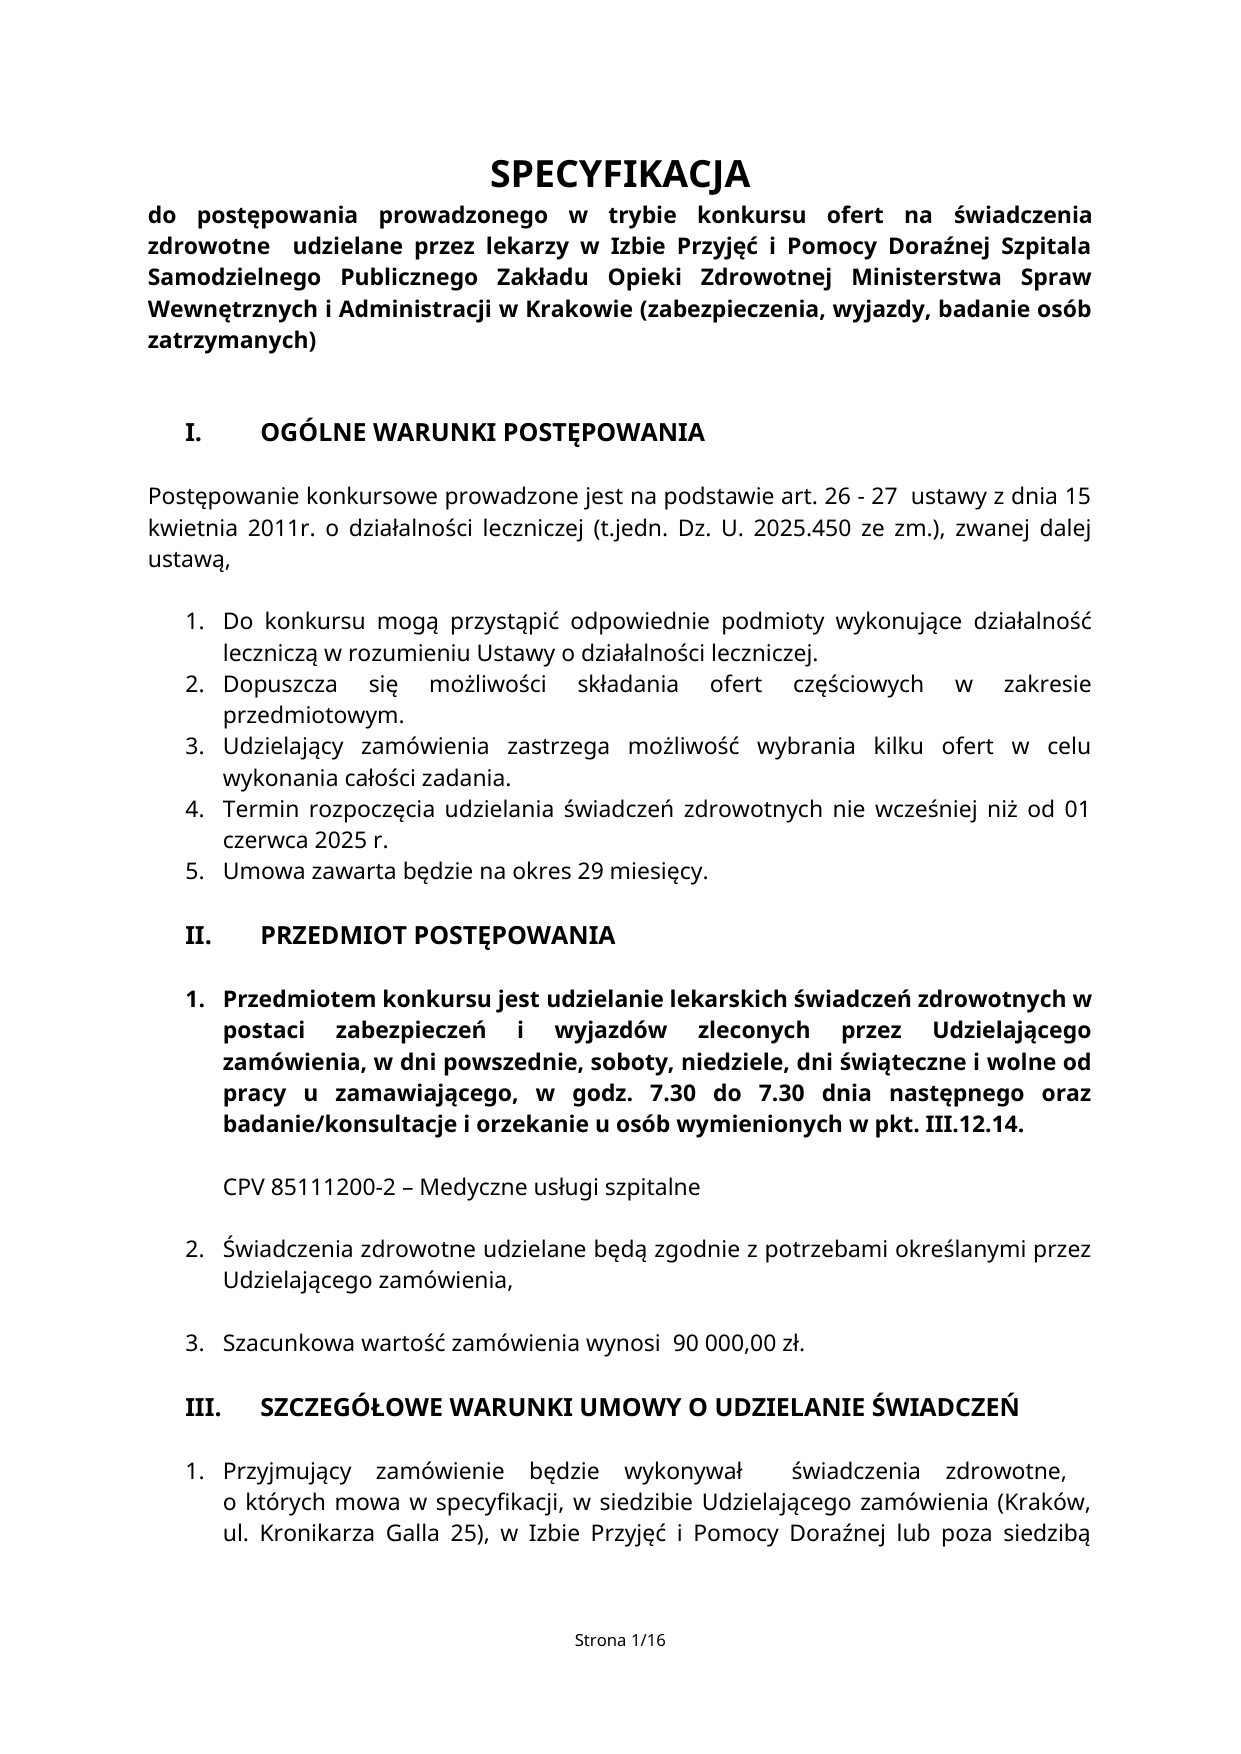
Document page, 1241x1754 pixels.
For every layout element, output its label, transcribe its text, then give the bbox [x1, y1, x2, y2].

list Do konkursu mogą przystąpić odpowiednie podmioty wykonujące działalność leczniczą w rozumieniu Ustawy o działalności leczniczej. [185, 605, 1092, 668]
subtitle OGÓLNE WARUNKI POSTĘPOWANIA [185, 415, 1092, 449]
list Umowa zawarta będzie na okres 29 miesięcy. [185, 855, 1092, 886]
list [185, 1454, 1092, 1548]
list Udzielający zamówienia zastrzega możliwość wybrania kilku ofert w celu wykonania całości zadania. [185, 730, 1092, 793]
text SPECYFIKACJA [148, 148, 1092, 199]
text CPV 85111200-2 – Medyczne usługi szpitalne [223, 1171, 1092, 1202]
list Szacunkowa wartość zamówienia wynosi 90 000,00 zł. [185, 1327, 1092, 1358]
list Termin rozpoczęcia udzielania świadczeń zdrowotnych nie wcześniej niż od 01 czerwca 2025 r. [185, 793, 1092, 855]
subtitle SZCZEGÓŁOWE WARUNKI UMOWY O UDZIELANIE ŚWIADCZEŃ [185, 1389, 1092, 1423]
text Postępowanie konkursowe prowadzone jest na podstawie art. 26 - 27 ustawy z dnia 15 kwietnia 2011r. o działalności leczniczej (t.jedn. Dz. U. 2025.450 ze zm.), zwanej dalej ustawą, [148, 480, 1092, 574]
subtitle PRZEDMIOT POSTĘPOWANIA [185, 918, 1092, 952]
list Świadczenia zdrowotne udzielane będą zgodnie z potrzebami określanymi przez Udzielającego zamówienia, [185, 1233, 1092, 1296]
text do postępowania prowadzonego w trybie konkursu ofert na świadczenia zdrowotne udzielane przez lekarzy w Izbie Przyjęć i Pomocy Doraźnej Szpitala Samodzielnego Publicznego Zakładu Opieki Zdrowotnej Ministerstwa Spraw Wewnętrznych i Administracji w Krakowie (zabezpieczenia, wyjazdy, badanie osób zatrzymanych) [148, 199, 1092, 355]
list Dopuszcza się możliwości składania ofert częściowych w zakresie przedmiotowym. [185, 668, 1092, 730]
list Przedmiotem konkursu jest udzielanie lekarskich świadczeń zdrowotnych w postaci zabezpieczeń i wyjazdów zleconych przez Udzielającego zamówienia, w dni powszednie, soboty, niedziele, dni świąteczne i wolne od pracy u zamawiającego, w godz. 7.30 do 7.30 dnia następnego oraz badanie/konsultacje i orzekanie u osób wymienionych w pkt. III.12.14. [185, 983, 1092, 1139]
